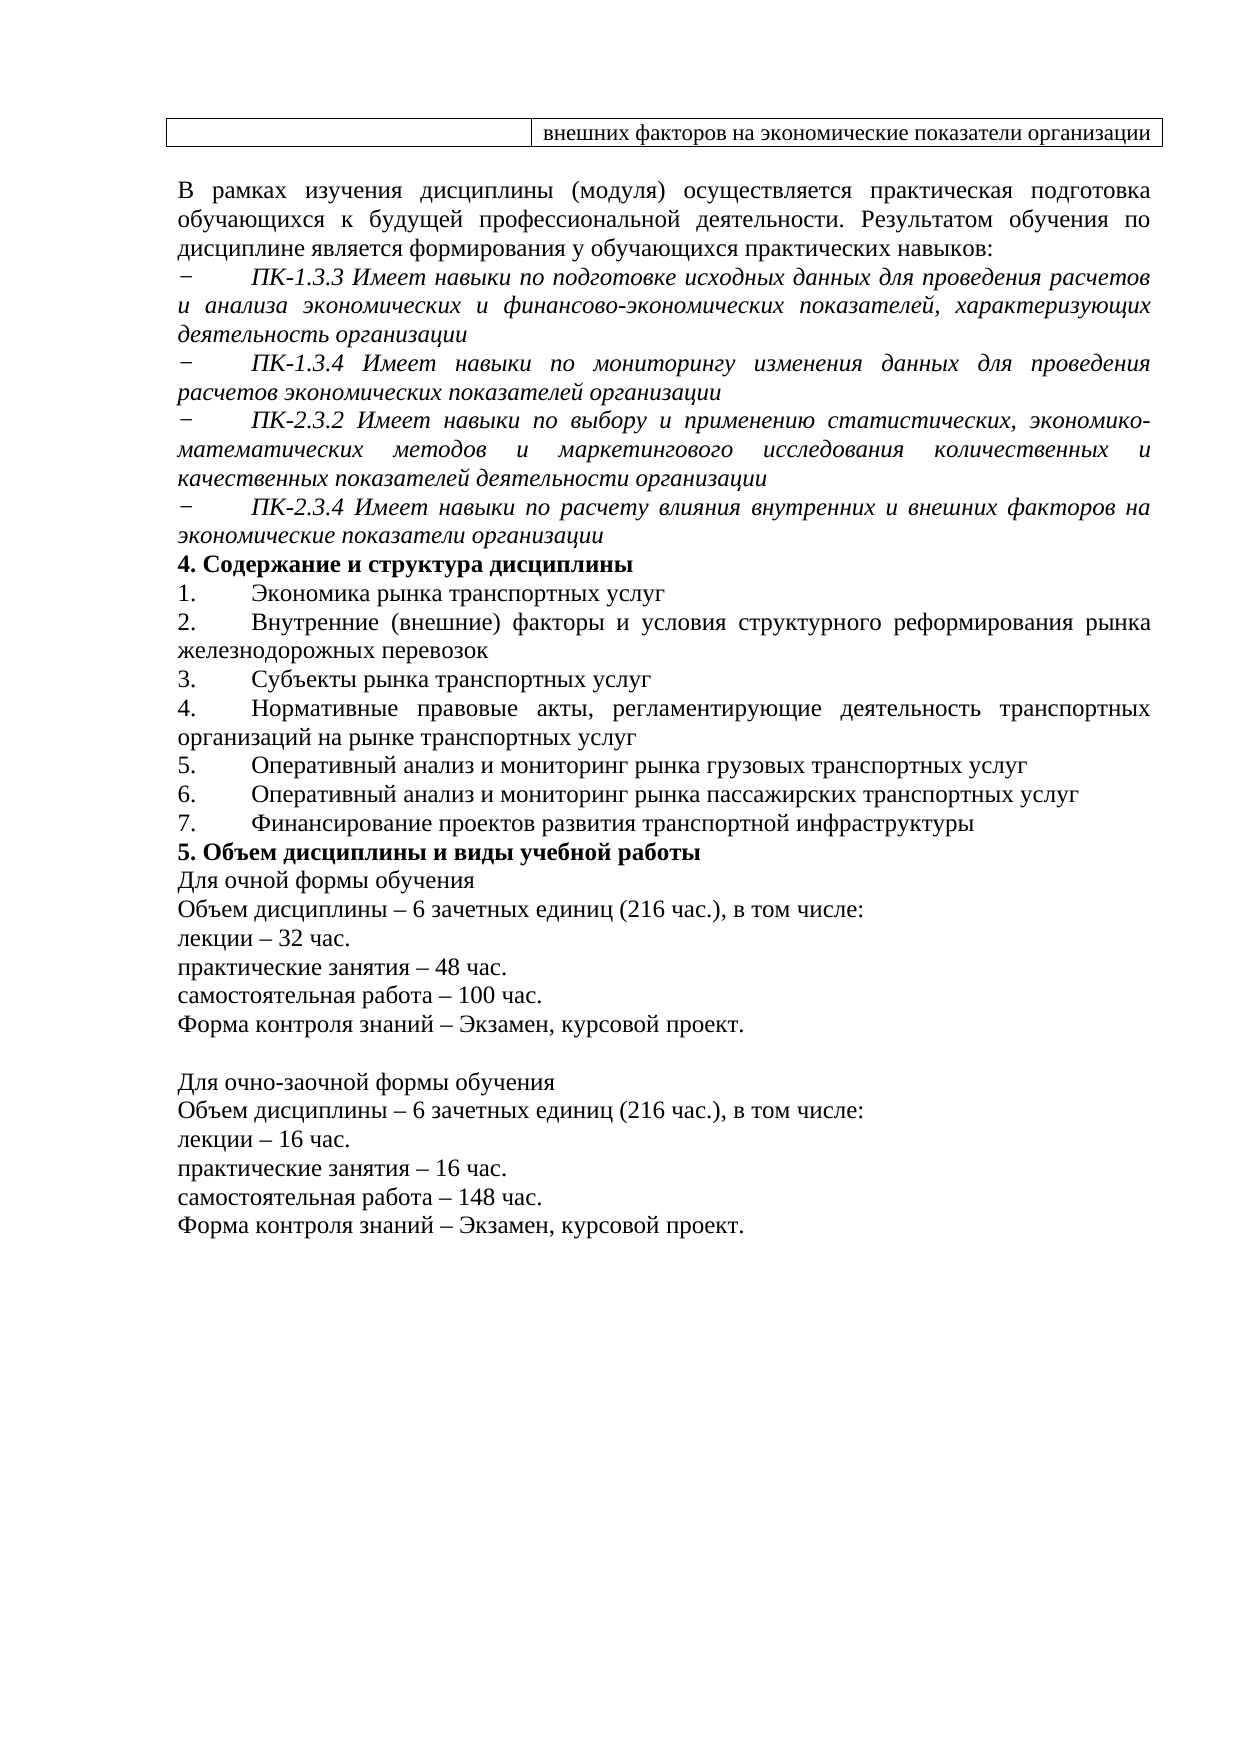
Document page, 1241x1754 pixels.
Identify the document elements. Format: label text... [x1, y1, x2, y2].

list ПК-2.3.4 Имеет навыки по расчету влияния внутренних и внешних факторов на экономические показатели организации [177, 492, 1152, 549]
text практические занятия – 48 час. [177, 952, 1152, 980]
text 6. Оперативный анализ и мониторинг рынка пассажирских транспортных услуг [177, 779, 1152, 808]
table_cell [532, 119, 1162, 146]
text Форма контроля знаний – Экзамен, курсовой проект. [177, 1009, 1152, 1038]
text самостоятельная работа – 100 час. [177, 980, 1152, 1009]
list ПК-1.3.4 Имеет навыки по мониторингу изменения данных для проведения расчетов экономических показателей организации [177, 348, 1152, 405]
list ПК-1.3.3 Имеет навыки по подготовке исходных данных для проведения расчетов и анализа экономических и финансово-экономических показателей, характеризующих деятельность организации [177, 262, 1152, 348]
text 5. Оперативный анализ и мониторинг рынка грузовых транспортных услуг [177, 750, 1152, 779]
text Объем дисциплины – 6 зачетных единиц (216 час.), в том числе: [177, 1095, 1152, 1124]
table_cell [167, 119, 531, 146]
text 4. Содержание и структура дисциплины [177, 549, 1152, 578]
text 3. Субъекты рынка транспортных услуг [177, 664, 1152, 693]
text Для очной формы обучения [177, 865, 1152, 894]
text лекции – 32 час. [177, 923, 1152, 952]
text самостоятельная работа – 148 час. [177, 1182, 1152, 1210]
text 4. Нормативные правовые акты, регламентирующие деятельность транспортных организаций на рынке транспортных услуг [177, 693, 1152, 750]
text Для очно-заочной формы обучения [177, 1067, 1152, 1095]
text 5. Объем дисциплины и виды учебной работы [177, 837, 1152, 865]
text Объем дисциплины – 6 зачетных единиц (216 час.), в том числе: [177, 894, 1152, 923]
text лекции – 16 час. [177, 1124, 1152, 1153]
text Форма контроля знаний – Экзамен, курсовой проект. [177, 1210, 1152, 1239]
text В рамках изучения дисциплины (модуля) осуществляется практическая подготовка обучающихся к будущей профессиональной деятельности. Результатом обучения по дисциплине является формирования у обучающихся практических навыков: [177, 175, 1152, 262]
list ПК-2.3.2 Имеет навыки по выбору и применению статистических, экономико-математических методов и маркетингового исследования количественных и качественных показателей деятельности организации [177, 405, 1152, 492]
text практические занятия – 16 час. [177, 1153, 1152, 1182]
text 1. Экономика рынка транспортных услуг [177, 578, 1152, 607]
text 7. Финансирование проектов развития транспортной инфраструктуры [177, 808, 1152, 837]
text 2. Внутренние (внешние) факторы и условия структурного реформирования рынка железнодорожных перевозок [177, 607, 1152, 664]
